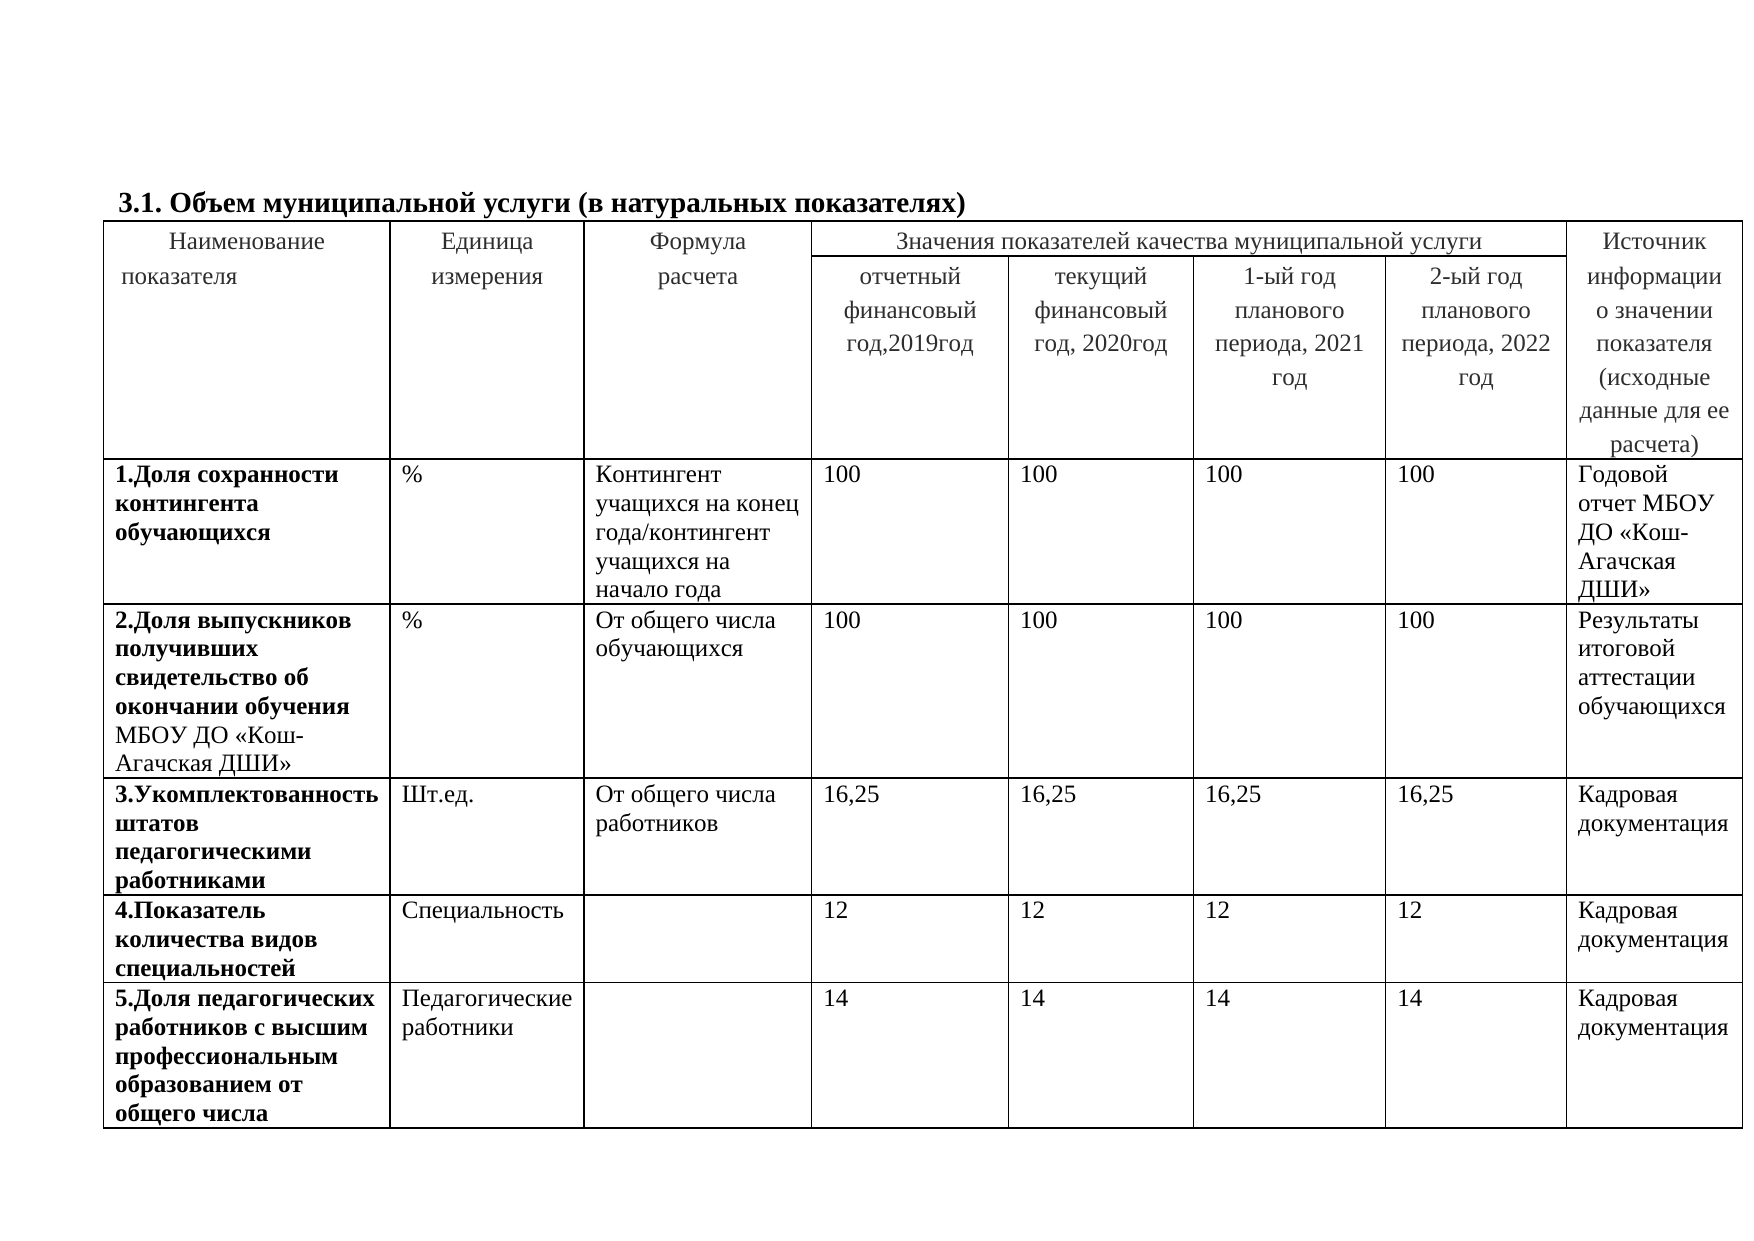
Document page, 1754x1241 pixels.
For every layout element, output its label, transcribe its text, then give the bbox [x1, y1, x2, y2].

table_cell 3.Укомплектованность штатов педагогическими работниками [104, 779, 389, 894]
table_cell 12 [1009, 896, 1193, 982]
table_cell 1.Доля сохранности контингента обучающихся [104, 460, 389, 603]
table_cell Результаты итоговой аттестации обучающихся [1567, 605, 1742, 777]
table_cell 16,25 [1009, 779, 1193, 894]
table_cell [585, 896, 811, 982]
table_cell Формула [585, 222, 811, 255]
table_cell % [391, 460, 583, 603]
table_cell текущий финансовый год, 2020год [1009, 257, 1193, 458]
table_cell Наименование [104, 222, 389, 255]
table_cell 100 [1009, 605, 1193, 777]
table_cell 100 [1009, 460, 1193, 603]
table_cell 16,25 [1194, 779, 1385, 894]
table_cell 100 [812, 605, 1008, 777]
table_cell Значения показателей качества муниципальной услуги [812, 222, 1566, 255]
table_cell информации о значении показателя (исходные данные для ее расчета) [1567, 255, 1742, 458]
table_cell 14 [812, 983, 1008, 1127]
table_cell Единица [391, 222, 583, 255]
table_cell От общего числа обучающихся [585, 605, 811, 777]
table_cell Шт.ед. [391, 779, 583, 894]
table_cell 16,25 [812, 779, 1008, 894]
table_cell 4.Показатель количества видов специальностей [104, 896, 389, 982]
table_cell 100 [1386, 460, 1566, 603]
table_cell Специальность [391, 896, 583, 982]
table_cell [585, 983, 811, 1127]
table_cell 14 [1194, 983, 1385, 1127]
table_cell 100 [1386, 605, 1566, 777]
text 3.1. Объем муниципальной услуги (в натуральных показателях) [118, 185, 1636, 219]
table_cell 12 [1386, 896, 1566, 982]
table_cell 14 [1386, 983, 1566, 1127]
table_cell 100 [812, 460, 1008, 603]
table_cell 14 [1009, 983, 1193, 1127]
table_cell 2-ый год планового периода, 2022 год [1386, 257, 1566, 458]
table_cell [391, 983, 583, 1127]
table_cell Кадровая документация [1567, 896, 1742, 982]
table_cell показателя [104, 255, 389, 458]
table_cell От общего числа работников [585, 779, 811, 894]
table_cell 12 [1194, 896, 1385, 982]
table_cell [1567, 983, 1742, 1127]
table_cell измерения [391, 255, 583, 458]
table_cell 100 [1194, 605, 1385, 777]
table_cell 1-ый год планового периода, 2021 год [1194, 257, 1385, 458]
table_cell % [391, 605, 583, 777]
table_cell Кадровая документация [1567, 779, 1742, 894]
table_cell 100 [1194, 460, 1385, 603]
table_cell расчета [585, 255, 811, 458]
table_cell 16,25 [1386, 779, 1566, 894]
table_cell Годовой отчет МБОУ ДО «Кош-Агачская ДШИ» [1567, 460, 1742, 603]
table_cell отчетный финансовый год,2019год [812, 257, 1008, 458]
table_cell Контингент учащихся на конец года/контингент учащихся на начало года [585, 460, 811, 603]
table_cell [104, 983, 389, 1127]
table_cell Источник [1567, 222, 1742, 255]
table_cell 2.Доля выпускников получивших свидетельство об окончании обучения МБОУ ДО «Кош-Агачская ДШИ» [104, 605, 389, 777]
table_cell 12 [812, 896, 1008, 982]
